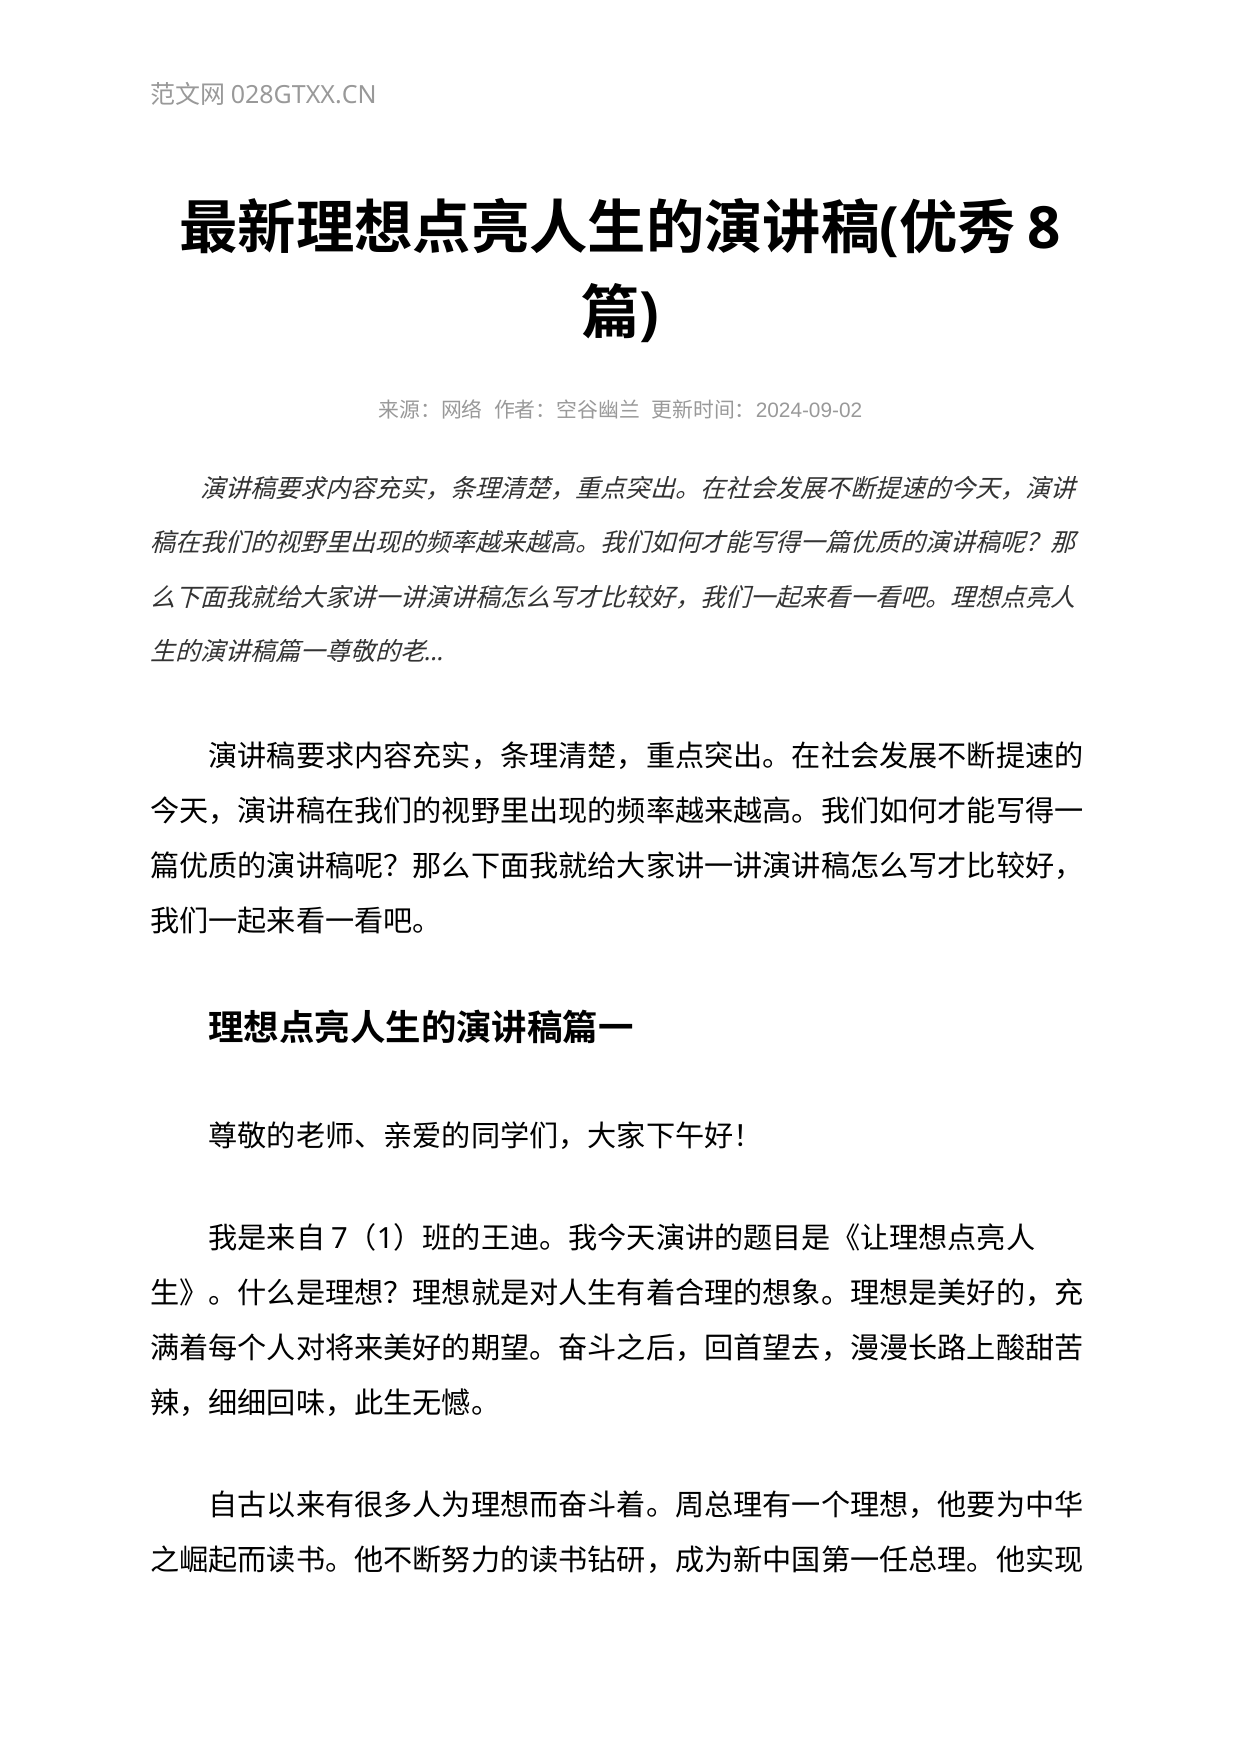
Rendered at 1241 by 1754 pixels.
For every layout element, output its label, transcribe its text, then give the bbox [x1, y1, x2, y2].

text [150, 1481, 1090, 1578]
text 来源：网络 作者：空谷幽兰 更新时间：2024-09-02 [150, 398, 1090, 422]
text 演讲稿要求内容充实，条理清楚，重点突出。在社会发展不断提速的今天，演讲稿在我们的视野里出现的频率越来越高。我们如何才能写得一篇优质的演讲稿呢？那么下面我就给大家讲一讲演讲稿怎么写才比较好，我们一起来看一看吧。理想点亮人生的演讲稿篇一尊敬的老... [150, 468, 1090, 668]
text 理想点亮人生的演讲稿篇一 [150, 999, 1090, 1051]
text 演讲稿要求内容充实，条理清楚，重点突出。在社会发展不断提速的今天，演讲稿在我们的视野里出现的频率越来越高。我们如何才能写得一篇优质的演讲稿呢？那么下面我就给大家讲一讲演讲稿怎么写才比较好，我们一起来看一看吧。 [150, 733, 1090, 940]
subtitle 最新理想点亮人生的演讲稿(优秀8篇) [150, 181, 1090, 351]
text 尊敬的老师、亲爱的同学们，大家下午好！ [150, 1113, 1090, 1155]
text 我是来自7（1）班的王迪。我今天演讲的题目是《让理想点亮人生》。什么是理想？理想就是对人生有着合理的想象。理想是美好的，充满着每个人对将来美好的期望。奋斗之后，回首望去，漫漫长路上酸甜苦辣，细细回味，此生无憾。 [150, 1214, 1090, 1422]
